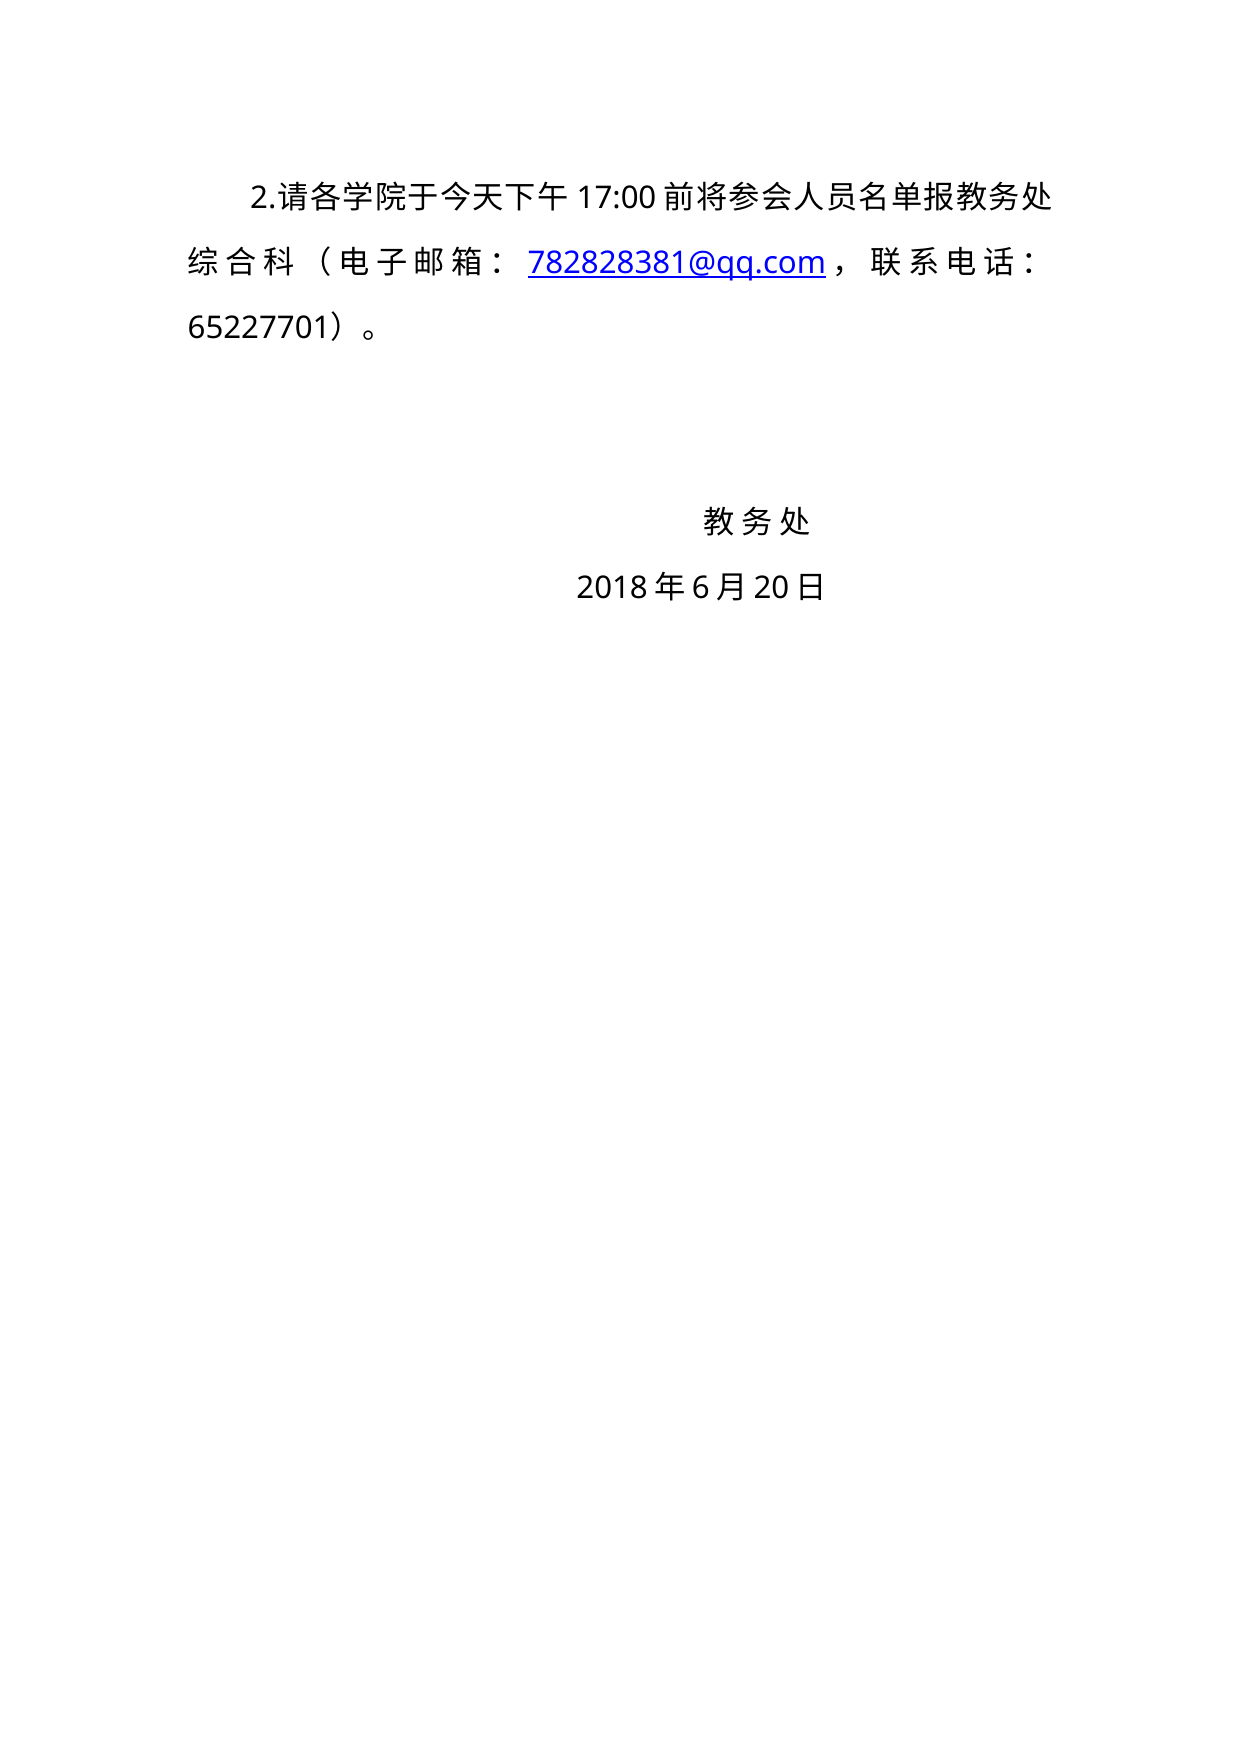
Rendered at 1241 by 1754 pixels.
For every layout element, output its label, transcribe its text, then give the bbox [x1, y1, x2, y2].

text 2018年6月20日 [187, 552, 1053, 617]
text 2.请各学院于今天下午17:00前将参会人员名单报教务处综合科（电子邮箱：782828381@qq.com，联系电话：65227701）。 [187, 162, 1053, 357]
text 教 务 处 [187, 487, 1053, 552]
